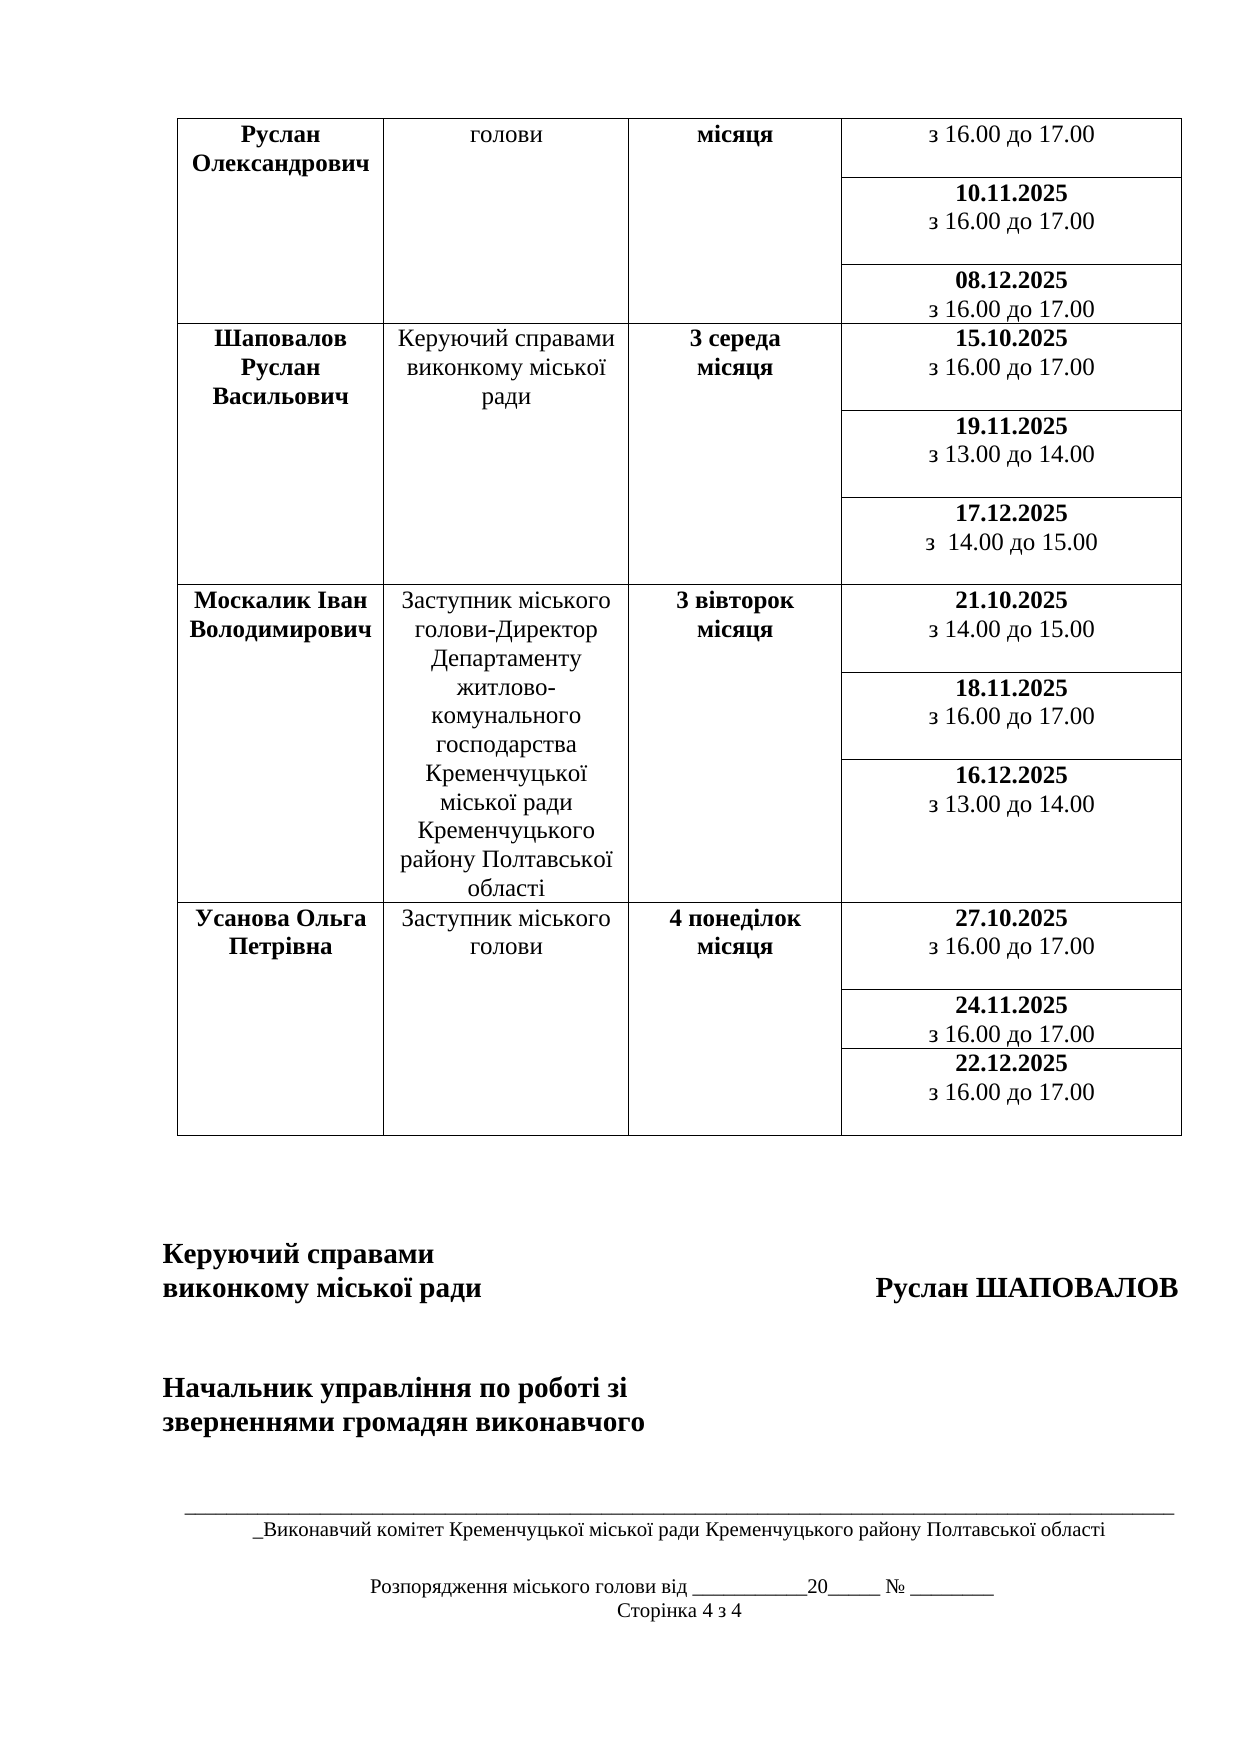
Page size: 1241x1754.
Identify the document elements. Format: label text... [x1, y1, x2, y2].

text Начальник управління по роботі зі [162, 1371, 1181, 1404]
table_cell 16.12.2025 з 13.00 до 14.00 [842, 760, 1181, 902]
table_cell Заступник міського голови [384, 903, 628, 1135]
table_cell Заступник міського голови-Директор Департаменту житлово-комунального господарства Кременчуцької міської ради Кременчуцького району Полтавської області [384, 585, 628, 902]
table_cell 10.11.2025 з 16.00 до 17.00 [842, 178, 1181, 264]
text Керуючий справами [162, 1236, 1181, 1270]
table_cell 15.10.2025 з 16.00 до 17.00 [842, 324, 1181, 410]
table_cell 17.12.2025 з 14.00 до 15.00 [842, 498, 1181, 584]
table_cell 4 понеділок місяця [629, 903, 841, 1135]
table_cell 27.10.2025 з 16.00 до 17.00 [842, 903, 1181, 989]
table_cell Усанова Ольга Петрівна [178, 903, 383, 1135]
table_cell Москалик Іван Володимирович [178, 585, 383, 902]
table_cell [842, 119, 1181, 177]
table_cell 3 вівторок місяця [629, 585, 841, 902]
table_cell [384, 119, 628, 322]
table_cell 3 середа місяця [629, 324, 841, 584]
text зверненнями громадян виконавчого [162, 1404, 1181, 1438]
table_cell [178, 119, 383, 322]
table_cell 18.11.2025 з 16.00 до 17.00 [842, 673, 1181, 759]
table_cell Керуючий справами виконкому міської ради [384, 324, 628, 584]
table_cell 08.12.2025 з 16.00 до 17.00 [842, 265, 1181, 322]
table_cell Шаповалов Руслан Васильович [178, 324, 383, 584]
table_cell 19.11.2025 з 13.00 до 14.00 [842, 411, 1181, 497]
table_cell 22.12.2025 з 16.00 до 17.00 [842, 1049, 1181, 1135]
table_cell 2 понеділок місяця [629, 119, 841, 322]
table_cell 24.11.2025 з 16.00 до 17.00 [842, 990, 1181, 1047]
table_cell 21.10.2025 з 14.00 до 15.00 [842, 585, 1181, 672]
text виконкому міської ради Руслан ШАПОВАЛОВ [162, 1270, 1181, 1303]
